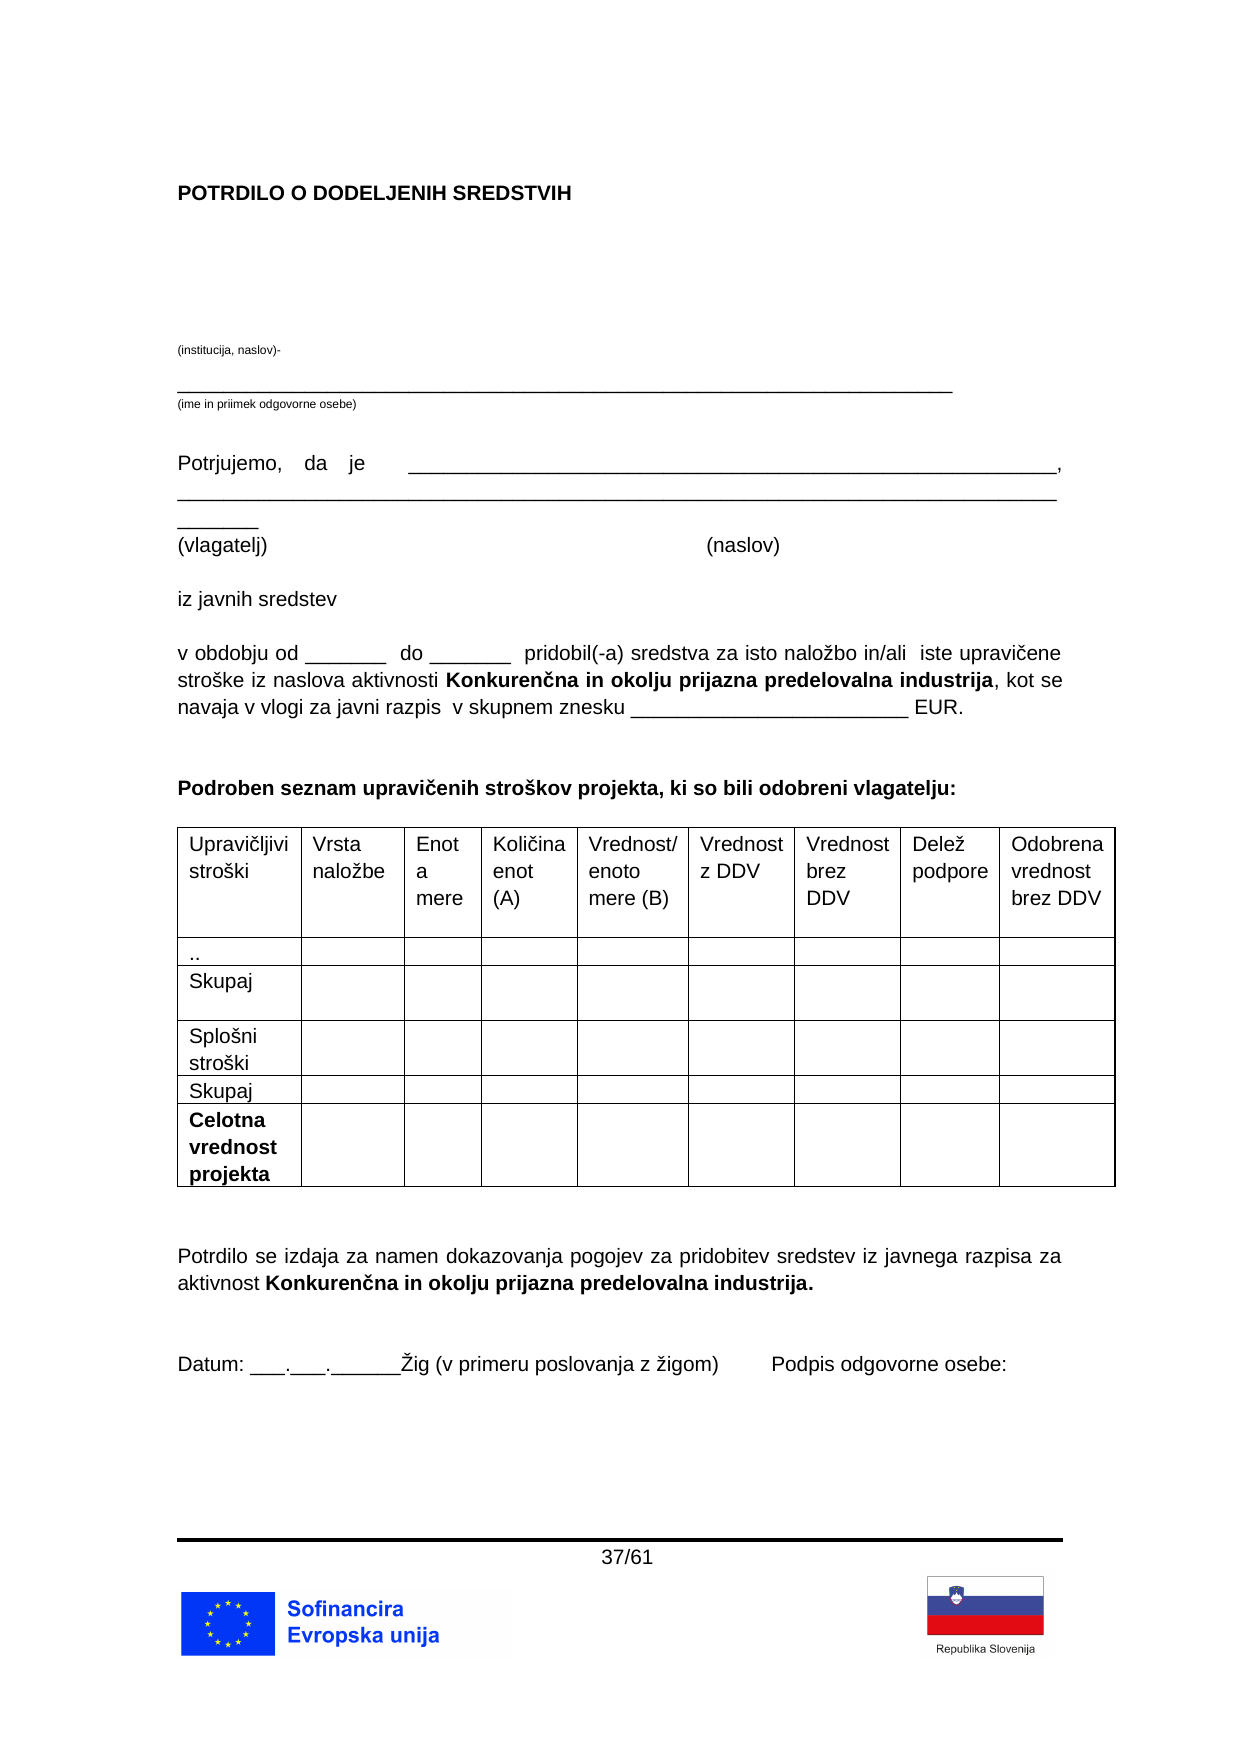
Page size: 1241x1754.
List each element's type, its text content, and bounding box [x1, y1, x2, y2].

table_cell [405, 1104, 481, 1186]
table_cell [302, 1076, 404, 1103]
table_cell [795, 1076, 900, 1103]
table_cell [578, 1104, 688, 1186]
text v obdobju od _______ do _______ pridobil(-a) sredstva za isto naložbo in/ali iste upravičene stroške iz naslova aktivnosti Konkurenčna in okolju prijazna predelovalna industrija, kot se navaja v vlogi za javni razpis v skupnem znesku ________________________ EUR. [177, 638, 1063, 719]
table_cell [482, 1021, 577, 1075]
table_cell [405, 966, 481, 1020]
table_cell [795, 966, 900, 1020]
table_cell [689, 1076, 794, 1103]
text Datum: ___.___.______Žig (v primeru poslovanja z žigom) Podpis odgovorne osebe: [177, 1349, 1063, 1376]
table_header Vrednost z DDV [689, 828, 794, 937]
table_cell [578, 938, 688, 965]
picture [177, 1588, 514, 1660]
table_header Vrednost brez DDV [795, 828, 900, 937]
table_header Količina enot (A) [482, 828, 577, 937]
table_cell [689, 1104, 794, 1186]
table_cell Celotna vrednost projekta [178, 1104, 301, 1186]
table_cell [901, 1021, 999, 1075]
table_cell [405, 938, 481, 965]
text (vlagatelj) (naslov) [177, 529, 1063, 556]
table_cell [302, 1104, 404, 1186]
table_cell [1000, 966, 1114, 1020]
table_cell [302, 966, 404, 1020]
table_cell [901, 1104, 999, 1186]
table_cell Splošni stroški [178, 1021, 301, 1075]
table_cell [578, 1076, 688, 1103]
table_cell [1000, 938, 1114, 965]
table_cell .. [178, 938, 301, 965]
table_cell [795, 1021, 900, 1075]
text (institucija, naslov)- [177, 340, 1063, 367]
picture [917, 1568, 1054, 1660]
table_cell [1000, 1104, 1114, 1186]
table_cell [901, 1076, 999, 1103]
table_cell [302, 1021, 404, 1075]
text iz javnih sredstev [177, 583, 1063, 611]
table_cell [1000, 1021, 1114, 1075]
table_header Vrsta naložbe [302, 828, 404, 937]
text Podroben seznam upravičenih stroškov projekta, ki so bili odobreni vlagatelju: [177, 773, 1063, 800]
table_cell [482, 966, 577, 1020]
table_header Enota mere [405, 828, 481, 937]
table_cell Skupaj [178, 966, 301, 1020]
table_cell [578, 1021, 688, 1075]
table_cell [689, 938, 794, 965]
table_header Upravičljivi stroški [178, 828, 301, 937]
table_cell [901, 938, 999, 965]
table_cell [901, 966, 999, 1020]
text ___________________________________________________________________ [177, 367, 1063, 394]
table_cell [482, 1104, 577, 1186]
table_cell [302, 938, 404, 965]
table_cell [795, 1104, 900, 1186]
text Potrdilo se izdaja za namen dokazovanja pogojev za pridobitev sredstev iz javnega razpisa za aktivnost Konkurenčna in okolju prijazna predelovalna industrija. [177, 1241, 1063, 1295]
table_cell [1000, 1076, 1114, 1103]
table_header Delež podpore [901, 828, 999, 937]
table_header Odobrena vrednost brez DDV [1000, 828, 1114, 937]
text POTRDILO O DODELJENIH SREDSTVIH [177, 177, 1063, 204]
text (ime in priimek odgovorne osebe) [177, 394, 1063, 421]
table_cell [405, 1021, 481, 1075]
table_cell Skupaj [178, 1076, 301, 1103]
table_cell [795, 938, 900, 965]
table_cell [405, 1076, 481, 1103]
table_cell [689, 966, 794, 1020]
table_cell [482, 938, 577, 965]
text Potrjujemo, da je ________________________________________________________, ___________________________________________________________________________________ [177, 448, 1063, 529]
table_cell [689, 1021, 794, 1075]
table_header Vrednost/ enoto mere (B) [578, 828, 688, 937]
table_cell [482, 1076, 577, 1103]
table_cell [578, 966, 688, 1020]
